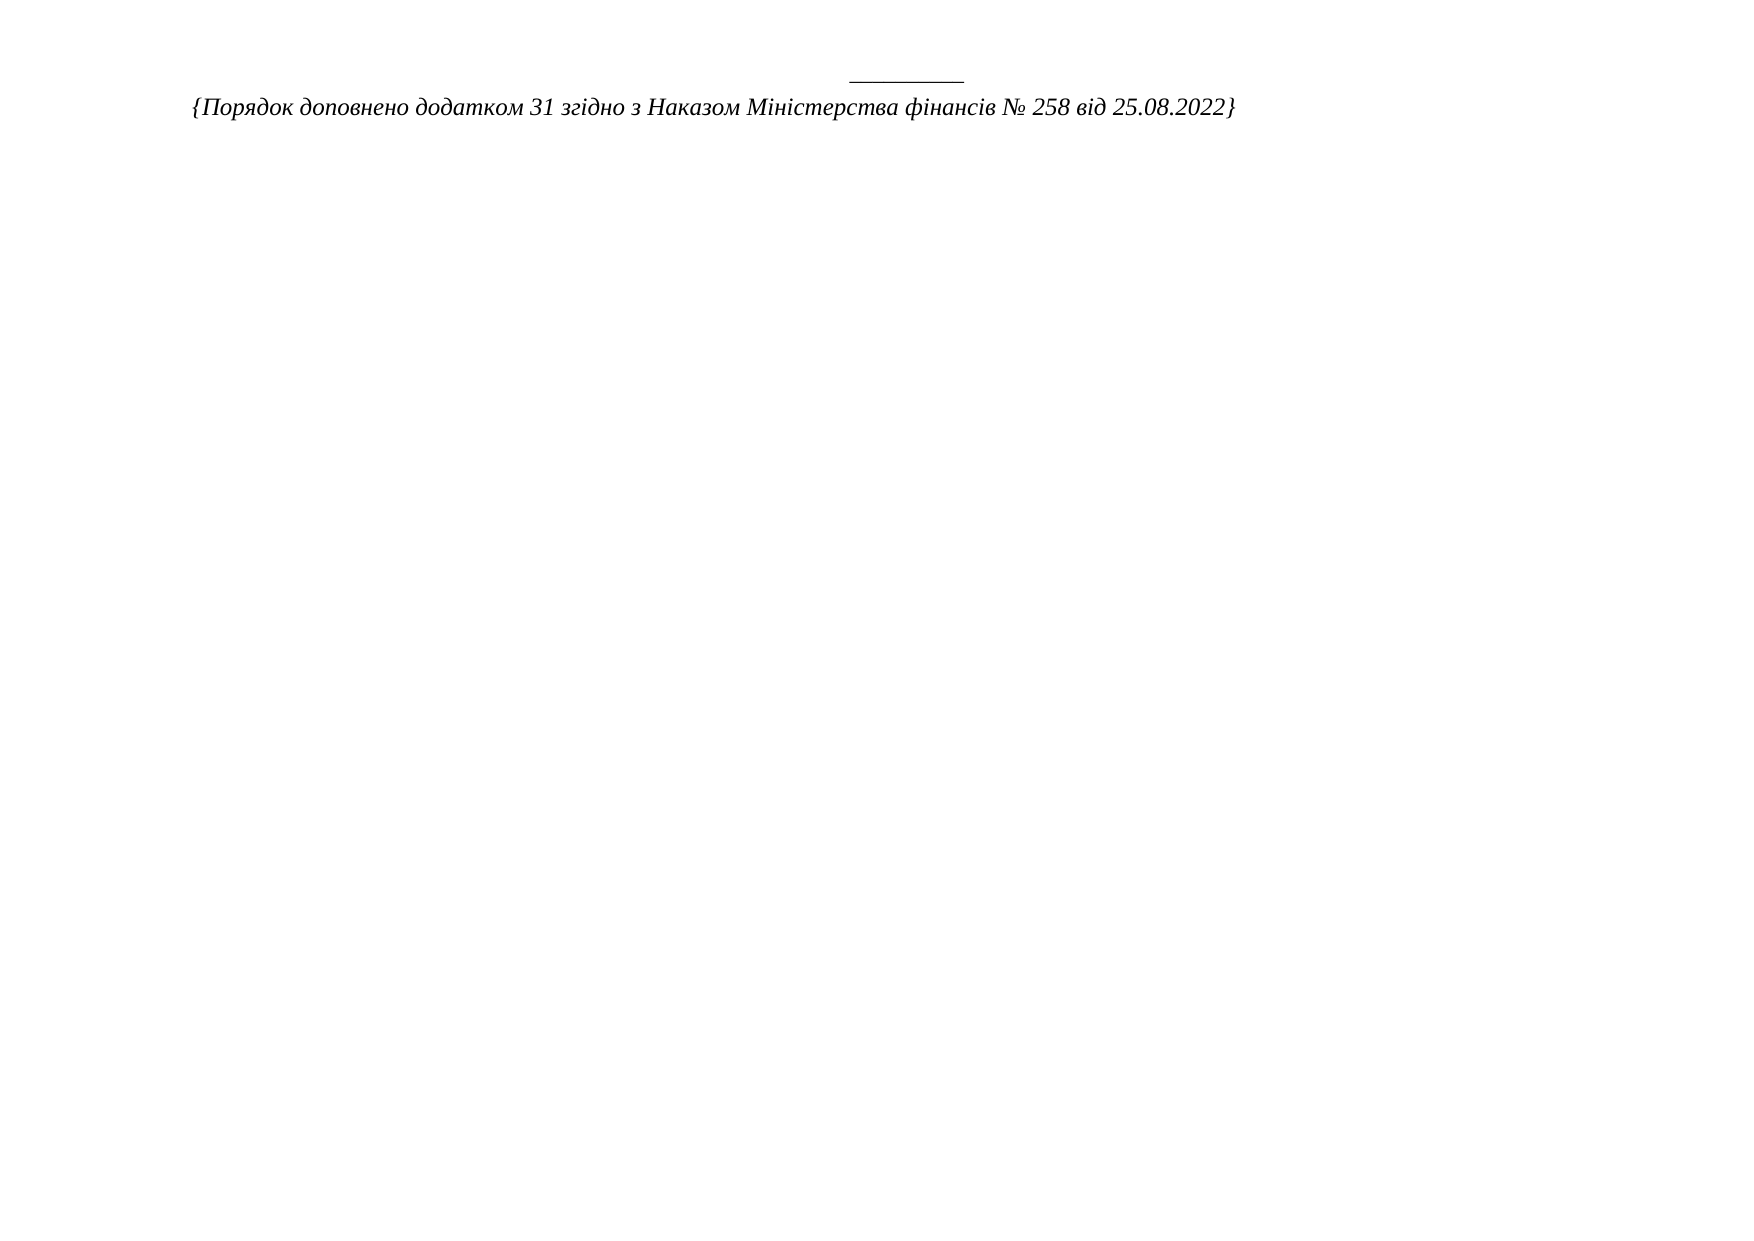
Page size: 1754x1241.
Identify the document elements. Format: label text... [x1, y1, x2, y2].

text __________ [118, 59, 1695, 85]
text {Порядок доповнено додатком 31 згідно з Наказом Міністерства фінансів № 258 від 25.08.2022} [118, 92, 1695, 120]
